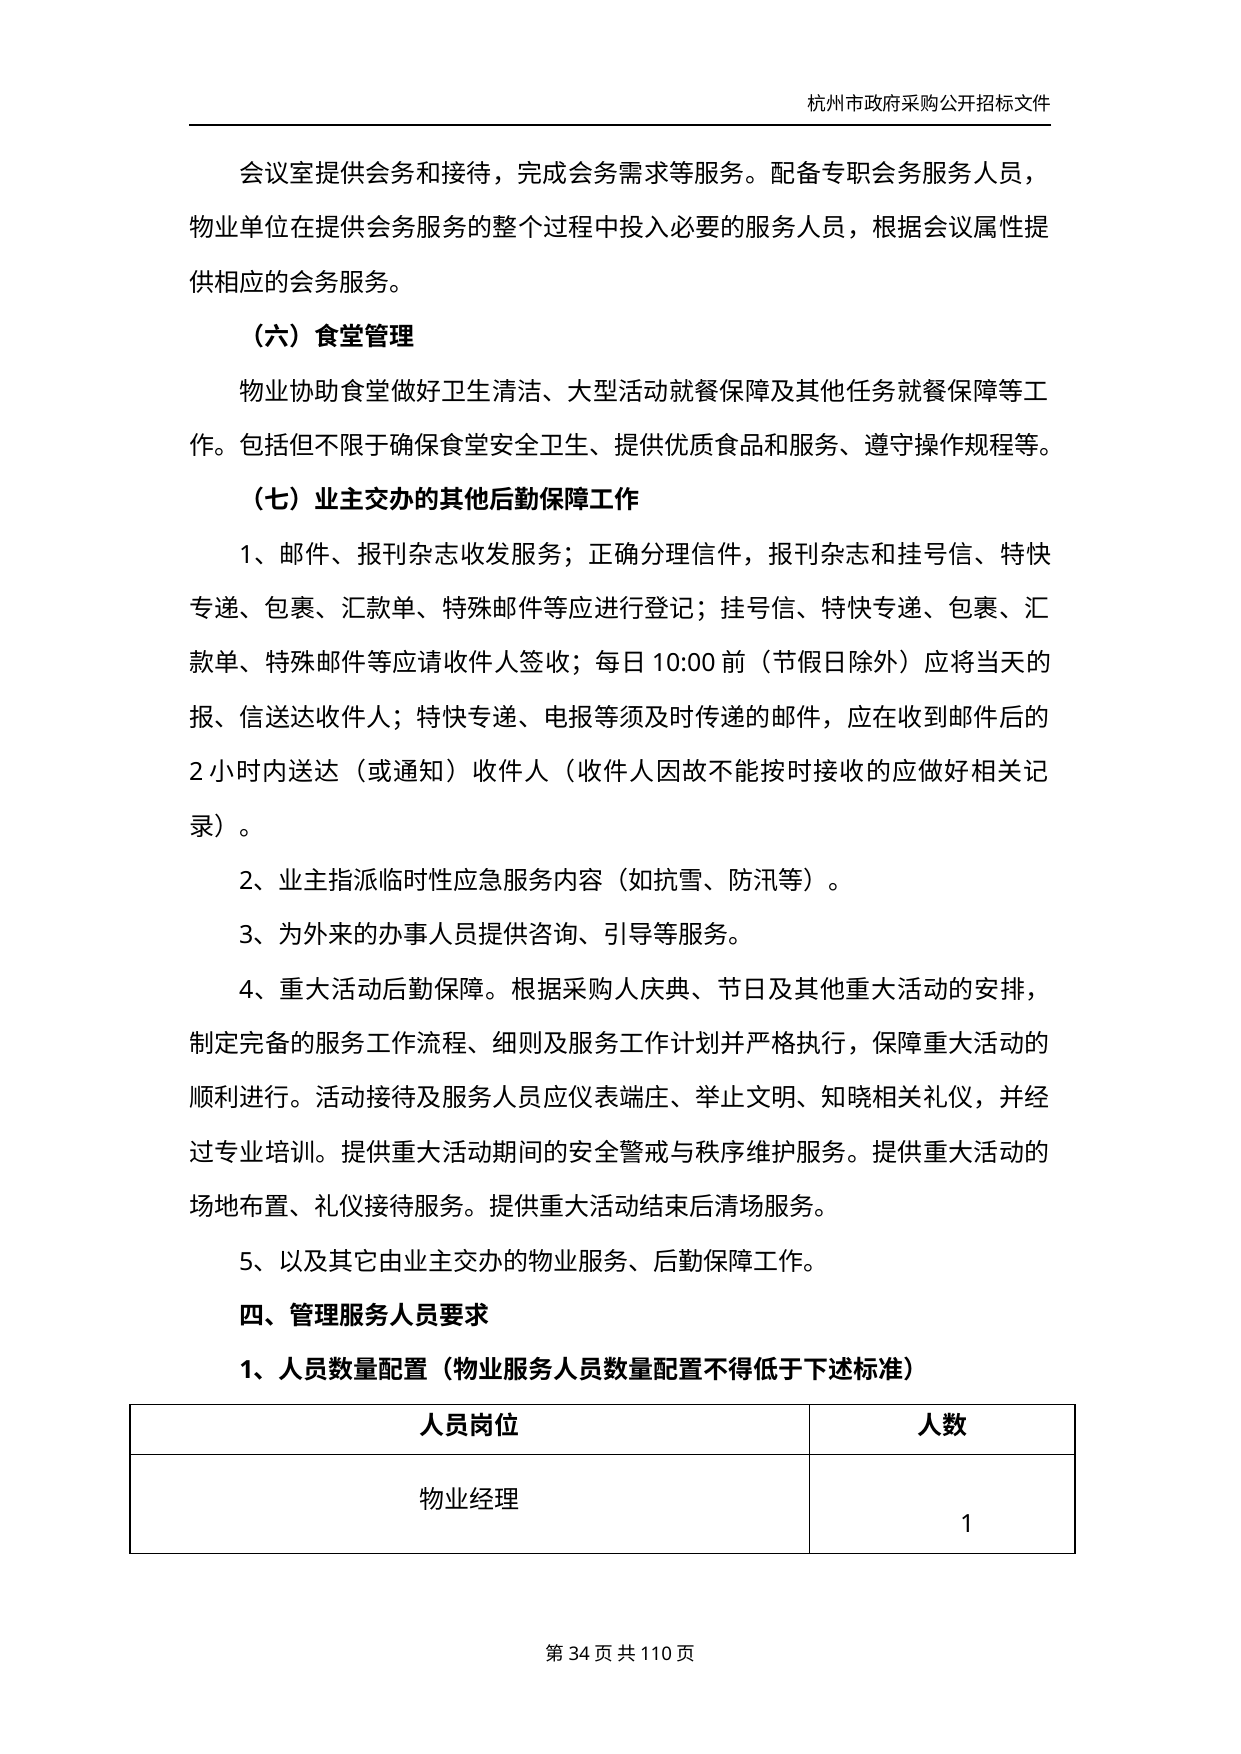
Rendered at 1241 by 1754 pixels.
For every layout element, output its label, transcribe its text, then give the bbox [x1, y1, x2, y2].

table_header 人数 [810, 1405, 1074, 1454]
text 1、邮件、报刊杂志收发服务；正确分理信件，报刊杂志和挂号信、特快专递、包裹、汇款单、特殊邮件等应进行登记；挂号信、特快专递、包裹、汇款单、特殊邮件等应请收件人签收；每日10:00前（节假日除外）应将当天的报、信送达收件人；特快专递、电报等须及时传递的邮件，应在收到邮件后的2小时内送达（或通知）收件人（收件人因故不能按时接收的应做好相关记录）。 [189, 534, 1051, 842]
table_cell 物业经理 [131, 1455, 809, 1553]
table_header 人员岗位 [131, 1405, 809, 1454]
text 物业协助食堂做好卫生清洁、大型活动就餐保障及其他任务就餐保障等工作。包括但不限于确保食堂安全卫生、提供优质食品和服务、遵守操作规程等。 [189, 371, 1051, 462]
text 4、重大活动后勤保障。根据采购人庆典、节日及其他重大活动的安排，制定完备的服务工作流程、细则及服务工作计划并严格执行，保障重大活动的顺利进行。活动接待及服务人员应仪表端庄、举止文明、知晓相关礼仪，并经过专业培训。提供重大活动期间的安全警戒与秩序维护服务。提供重大活动的场地布置、礼仪接待服务。提供重大活动结束后清场服务。 [189, 969, 1051, 1223]
text 2、业主指派临时性应急服务内容（如抗雪、防汛等）。 [189, 860, 1051, 897]
table_cell 1 [810, 1455, 1074, 1553]
text 四、管理服务人员要求 [189, 1295, 1051, 1332]
text （七）业主交办的其他后勤保障工作 [189, 480, 1051, 516]
text 5、以及其它由业主交办的物业服务、后勤保障工作。 [189, 1241, 1051, 1277]
text 会议室提供会务和接待，完成会务需求等服务。配备专职会务服务人员，物业单位在提供会务服务的整个过程中投入必要的服务人员，根据会议属性提供相应的会务服务。 [189, 153, 1051, 298]
text 3、为外来的办事人员提供咨询、引导等服务。 [189, 915, 1051, 951]
text （六）食堂管理 [189, 317, 1051, 353]
text 1、人员数量配置（物业服务人员数量配置不得低于下述标准） [189, 1350, 1051, 1386]
